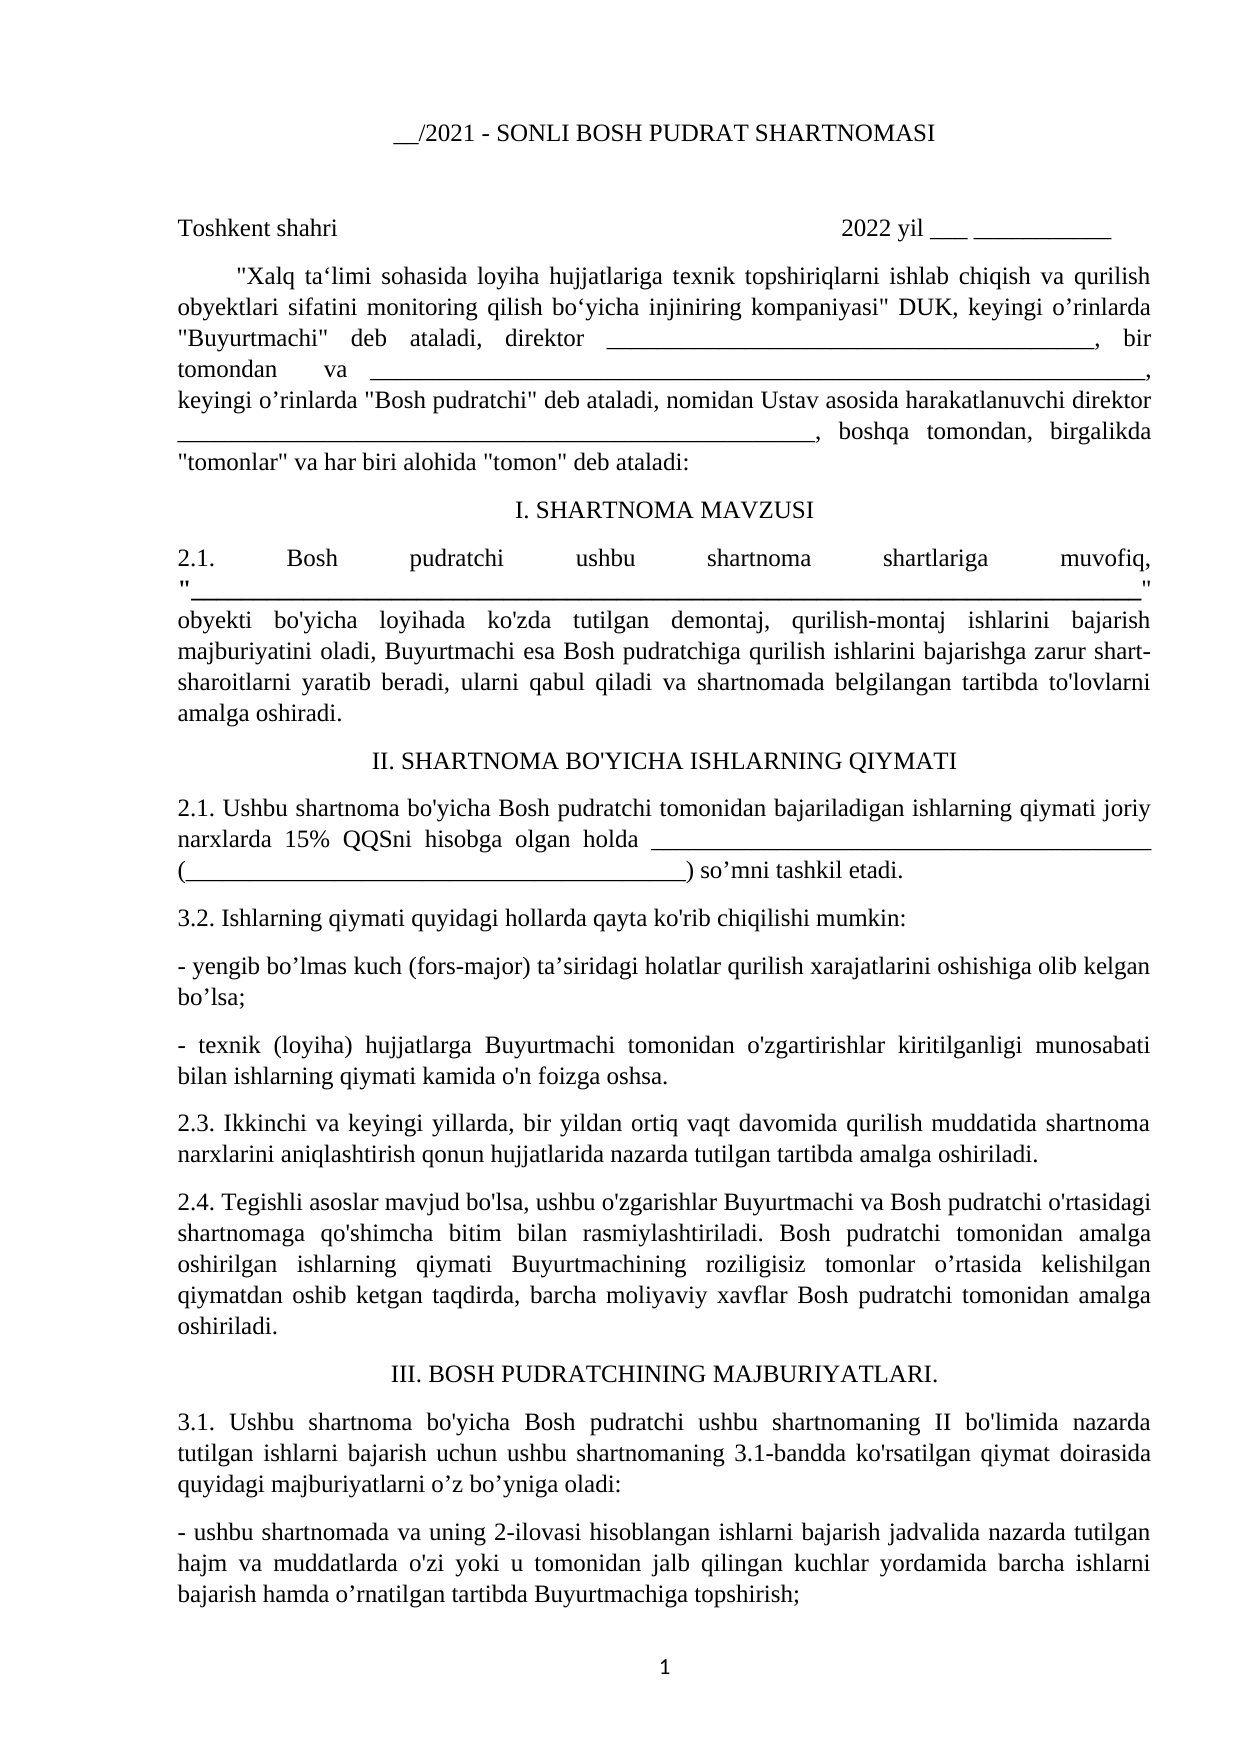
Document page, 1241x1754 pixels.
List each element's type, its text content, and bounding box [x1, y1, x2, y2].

text 3.1. Ushbu shartnoma bo'yicha Bosh pudratchi ushbu shartnomaning II bo'limida nazarda tutilgan ishlarni bajarish uchun ushbu shartnomaning 3.1-bandda ko'rsatilgan qiymat doirasida quyidagi majburiyatlarni o’z bo’yniga oladi: [177, 1407, 1152, 1498]
text - texnik (loyiha) hujjatlarga Buyurtmachi tomonidan o'zgartirishlar kiritilganligi munosabati bilan ishlarning qiymati kamida o'n foizga oshsa. [177, 1030, 1152, 1089]
text __/2021 - SONLI BOSH PUDRAT SHARTNOMASI [177, 118, 1152, 147]
text 3.2. Ishlarning qiymati quyidagi hollarda qayta ko'rib chiqilishi mumkin: [177, 903, 1152, 932]
text 2.1. Bosh pudratchi ushbu shartnoma shartlariga muvofiq, "____________________________________________________________________________" obyekti bo'yicha loyihada ko'zda tutilgan demontaj, qurilish-montaj ishlarini bajarish majburiyatini oladi, Buyurtmachi esa Bosh pudratchiga qurilish ishlarini bajarishga zarur shart-sharoitlarni yaratib beradi, ularni qabul qiladi va shartnomada belgilangan tartibda to'lovlarni amalga oshiradi. [177, 543, 1152, 727]
text III. BOSH PUDRATCHINING MAJBURIYATLARI. [177, 1359, 1152, 1388]
text 2.1. Ushbu shartnoma bo'yicha Bosh pudratchi tomonidan bajariladigan ishlarning qiymati joriy narxlarda 15% QQSni hisobga olgan holda ________________________________________ (________________________________________) so’mni tashkil etadi. [177, 793, 1152, 884]
text 2.4. Tegishli asoslar mavjud bo'lsa, ushbu o'zgarishlar Buyurtmachi va Bosh pudratchi o'rtasidagi shartnomaga qo'shimcha bitim bilan rasmiylashtiriladi. Bosh pudratchi tomonidan amalga oshirilgan ishlarning qiymati Buyurtmachining roziligisiz tomonlar o’rtasida kelishilgan qiymatdan oshib ketgan taqdirda, barcha moliyaviy xavflar Bosh pudratchi tomonidan amalga oshiriladi. [177, 1187, 1152, 1340]
text - yengib bo’lmas kuch (fors-major) ta’siridagi holatlar qurilish xarajatlarini oshishiga olib kelgan bo’lsa; [177, 951, 1152, 1011]
text II. SHARTNOMA BO'YICHA ISHLARNING QIYMATI [177, 746, 1152, 774]
text "Xalq taʻlimi sohasida loyiha hujjatlariga texnik topshiriqlarni ishlab chiqish va qurilish obyektlari sifatini monitoring qilish boʻyicha injiniring kompaniyasi" DUK, keyingi o’rinlarda "Buyurtmachi" deb ataladi, direktor _______________________________________, bir tomondan va ______________________________________________________________, keyingi o’rinlarda "Bosh pudratchi" deb ataladi, nomidan Ustav asosida harakatlanuvchi direktor ___________________________________________________, boshqa tomondan, birgalikda "tomonlar" va har biri alohida "tomon" deb ataladi: [177, 261, 1152, 476]
text I. SHARTNOMA MAVZUSI [177, 495, 1152, 524]
text 2.3. Ikkinchi va keyingi yillarda, bir yildan ortiq vaqt davomida qurilish muddatida shartnoma narxlarini aniqlashtirish qonun hujjatlarida nazarda tutilgan tartibda amalga oshiriladi. [177, 1108, 1152, 1168]
text Toshkent shahri 2022 yil ___ ___________ [177, 213, 1152, 242]
text - ushbu shartnomada va uning 2-ilovasi hisoblangan ishlarni bajarish jadvalida nazarda tutilgan hajm va muddatlarda o'zi yoki u tomonidan jalb qilingan kuchlar yordamida barcha ishlarni bajarish hamda o’rnatilgan tartibda Buyurtmachiga topshirish; [177, 1517, 1152, 1607]
